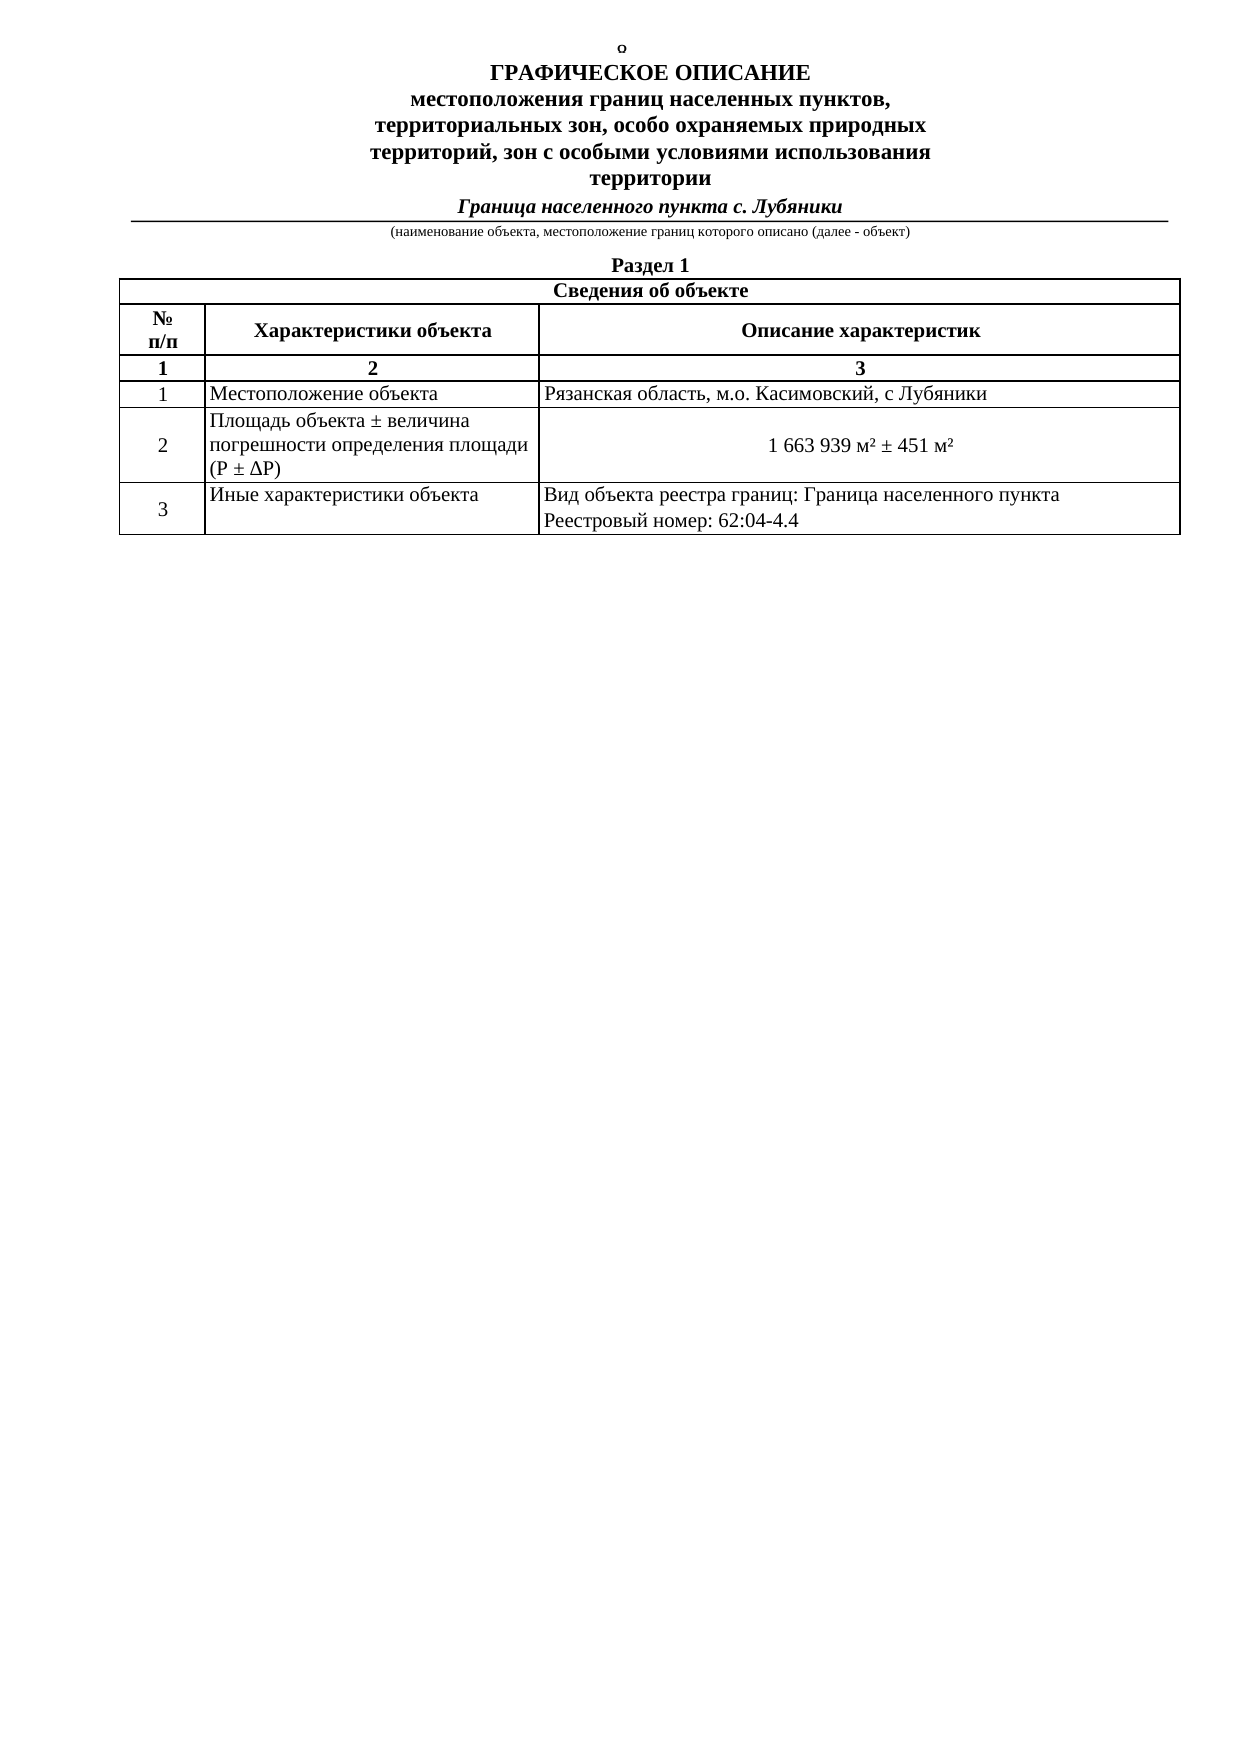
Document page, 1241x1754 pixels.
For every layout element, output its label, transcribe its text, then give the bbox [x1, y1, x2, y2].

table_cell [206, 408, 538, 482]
text Раздел 1 [314, 253, 987, 277]
text (наименование объекта, местоположение границ которого описано (далее - объект) [314, 218, 987, 239]
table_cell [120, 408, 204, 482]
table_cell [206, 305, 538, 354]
text Граница населенного пункта с. Лубяники [313, 194, 987, 218]
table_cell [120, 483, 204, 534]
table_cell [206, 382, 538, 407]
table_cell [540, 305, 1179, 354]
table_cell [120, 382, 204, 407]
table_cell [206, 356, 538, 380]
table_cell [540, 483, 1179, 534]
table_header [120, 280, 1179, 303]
text ГРАФИЧЕСКОЕ ОПИСАНИЕ [314, 59, 987, 85]
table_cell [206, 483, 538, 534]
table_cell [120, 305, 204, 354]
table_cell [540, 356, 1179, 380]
text местоположения границ населенных пунктов, территориальных зон, особо охраняемых природных территорий, зон с особыми условиями использования территории [314, 85, 987, 190]
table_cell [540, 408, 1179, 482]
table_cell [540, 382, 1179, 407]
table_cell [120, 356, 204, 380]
